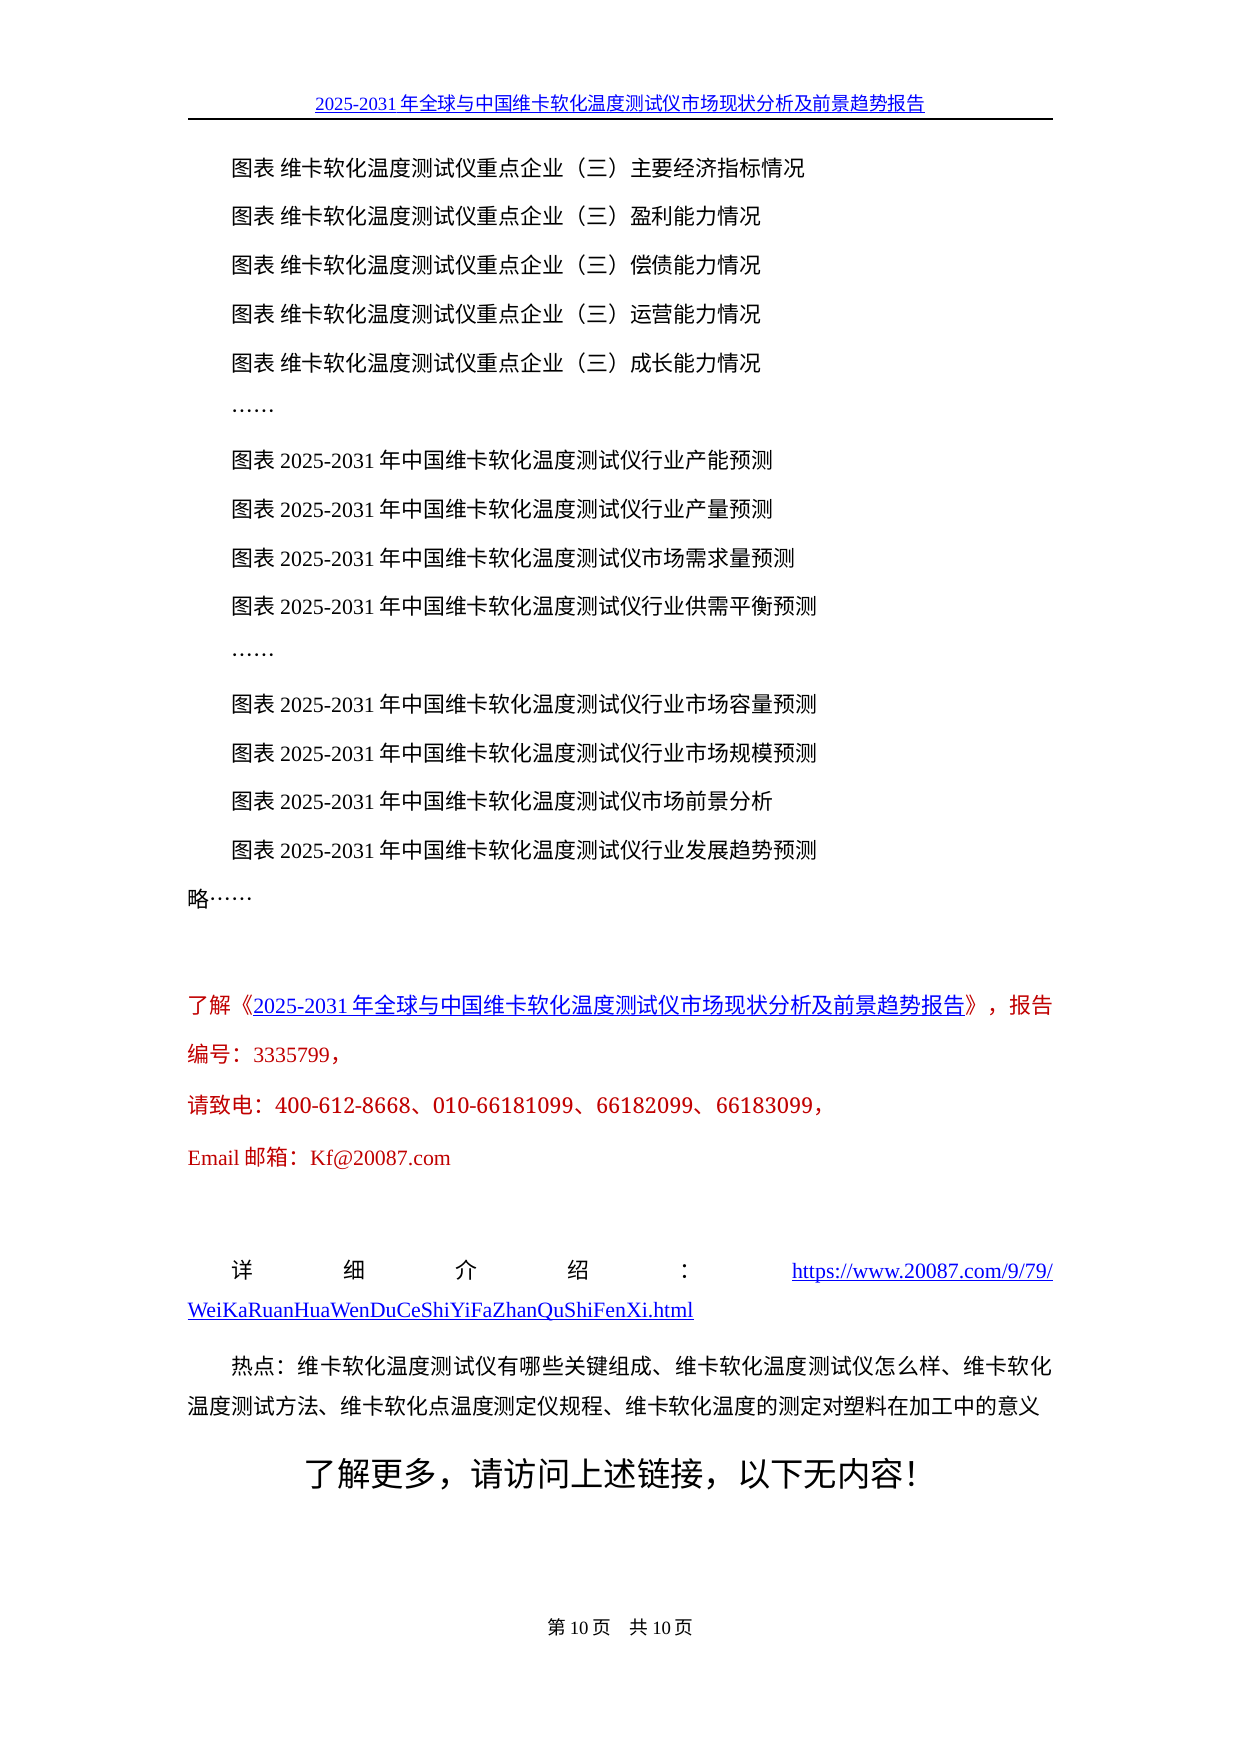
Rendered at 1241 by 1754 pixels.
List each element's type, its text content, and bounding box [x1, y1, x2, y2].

text 请致电：400-612-8668、010-66181099、66182099、66183099， [187, 1088, 1053, 1121]
title 了解更多，请访问上述链接，以下无内容！ [187, 1439, 1053, 1504]
text 热点：维卡软化温度测试仪有哪些关键组成、维卡软化温度测试仪怎么样、维卡软化温度测试方法、维卡软化点温度测定仪规程、维卡软化温度的测定对塑料在加工中的意义 [187, 1348, 1053, 1421]
text 了解《2025-2031年全球与中国维卡软化温度测试仪市场现状分析及前景趋势报告》，报告编号：3335799， [187, 988, 1053, 1069]
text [187, 150, 1053, 914]
text Email邮箱：Kf@20087.com [187, 1140, 1053, 1172]
text 详细介绍：https://www.20087.com/9/79/WeiKaRuanHuaWenDuCeShiYiFaZhanQuShiFenXi.html [187, 1253, 1053, 1326]
